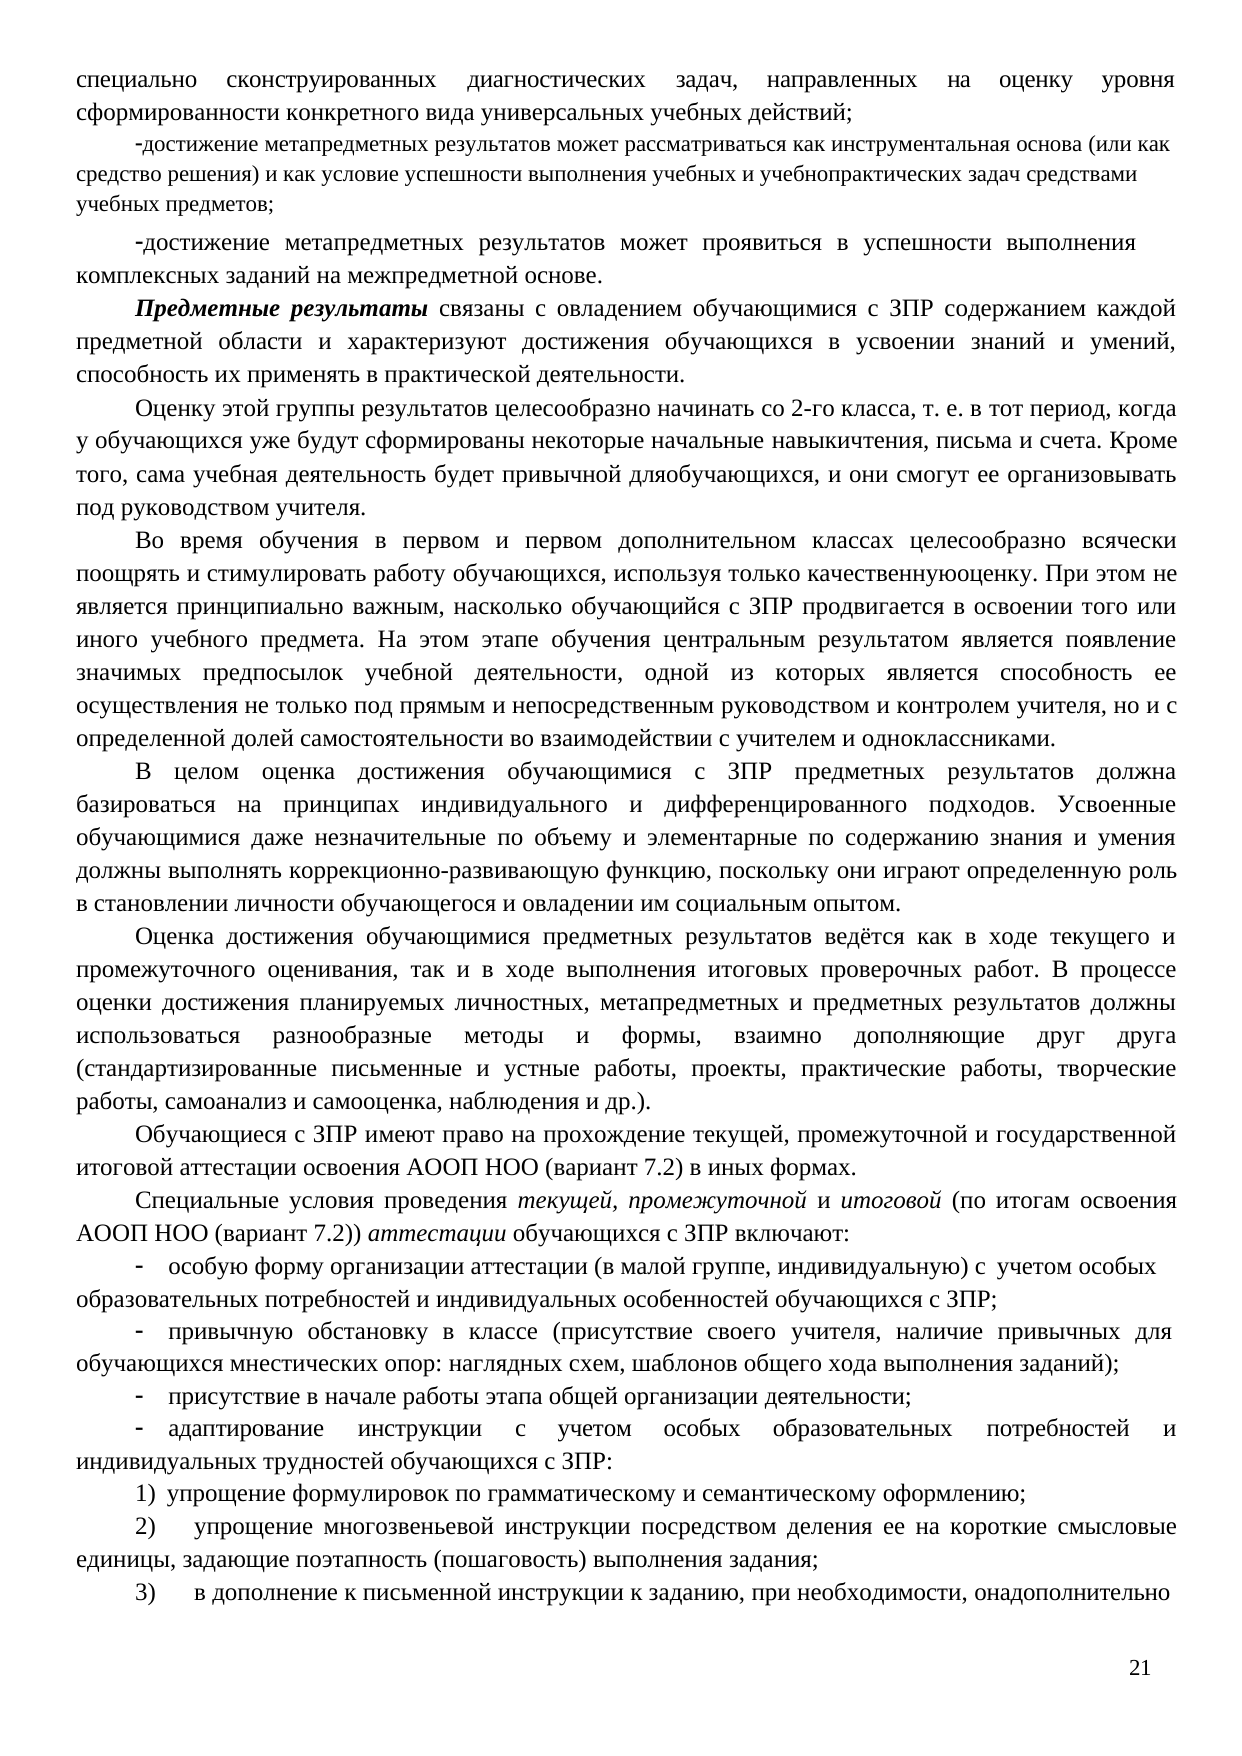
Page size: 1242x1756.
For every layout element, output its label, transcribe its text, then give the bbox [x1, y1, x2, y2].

list в дополнение к письменной инструкции к заданию, при необходимости, онадополнительно [135, 1577, 1227, 1606]
text В целом оценка достижения обучающимися с ЗПР предметных результатов должна базироваться на принципах индивидуального и дифференцированного подходов. Усвоенные обучающимися даже незначительные по объему и элементарные по содержанию знания и умения должны выполнять коррекционно-развивающую функцию, поскольку они играют определенную роль в становлении личности обучающегося и овладении им социальным опытом. [76, 756, 1177, 917]
text Во время обучения в первом и первом дополнительном классах целесообразно всячески поощрять и стимулировать работу обучающихся, используя только качественнуюоценку. При этом не является принципиально важным, насколько обучающийся с ЗПР продвигается в освоении того или иного учебного предмета. На этом этапе обучения центральным результатом является появление значимых предпосылок учебной деятельности, одной из которых является способность ее осуществления не только под прямым и непосредственным руководством и контролем учителя, но и с определенной долей самостоятельности во взаимодействии с учителем и одноклассниками. [76, 525, 1177, 752]
list привычную обстановку в классе (присутствие своего учителя, наличие привычных для обучающихся мнестических опор: наглядных схем, шаблонов общего хода выполнения заданий); [76, 1316, 1177, 1377]
text Специальные условия проведения текущей, промежуточной и итоговой (по итогам освоения АООП НОО (вариант 7.2)) аттестации обучающихся с ЗПР включают: [76, 1185, 1177, 1247]
text Оценку этой группы результатов целесообразно начинать со 2-го класса, т. е. в тот период, когда у обучающихся уже будут сформированы некоторые начальные навыкичтения, письма и счета. Кроме того, сама учебная деятельность будет привычной дляобучающихся, и они смогут ее организовывать под руководством учителя. [76, 393, 1177, 520]
list упрощение формулировок по грамматическому и семантическому оформлению; [135, 1478, 1227, 1507]
text достижение метапредметных результатов может проявиться в успешности выполнения комплексных заданий на межпредметной основе. [76, 227, 1227, 289]
list упрощение многозвеньевой инструкции посредством деления ее на короткие смысловые единицы, задающие поэтапность (пошаговость) выполнения задания; [76, 1511, 1177, 1573]
list присутствие в начале работы этапа общей организации деятельности; [135, 1381, 1227, 1409]
text Оценка достижения обучающимися предметных результатов ведётся как в ходе текущего и промежуточного оценивания, так и в ходе выполнения итоговых проверочных работ. В процессе оценки достижения планируемых личностных, метапредметных и предметных результатов должны использоваться разнообразные методы и формы, взаимно дополняющие друг друга (стандартизированные письменные и устные работы, проекты, практические работы, творческие работы, самоанализ и самооценка, наблюдения и др.). [76, 921, 1177, 1115]
text Предметные результаты связаны с овладением обучающимися с ЗПР содержанием каждой предметной области и характеризуют достижения обучающихся в усвоении знаний и умений, способность их применять в практической деятельности. [76, 293, 1177, 388]
list адаптирование инструкции с учетом особых образовательных потребностей и индивидуальных трудностей обучающихся с ЗПР: [76, 1413, 1178, 1474]
list особую форму организации аттестации (в малой группе, индивидуальную) с учетом особых образовательных потребностей и индивидуальных особенностей обучающихся с ЗПР; [76, 1251, 1177, 1312]
text специально сконструированных диагностических задач, направленных на оценку уровня сформированности конкретного вида универсальных учебных действий; [76, 64, 1176, 126]
text достижение метапредметных результатов может рассматриваться как инструментальная основа (или как средство решения) и как условие успешности выполнения учебных и учебнопрактических задач средствами учебных предметов; [76, 130, 1177, 217]
text Обучающиеся с ЗПР имеют право на прохождение текущей, промежуточной и государственной итоговой аттестации освоения АООП НОО (вариант 7.2) в иных формах. [76, 1119, 1177, 1181]
